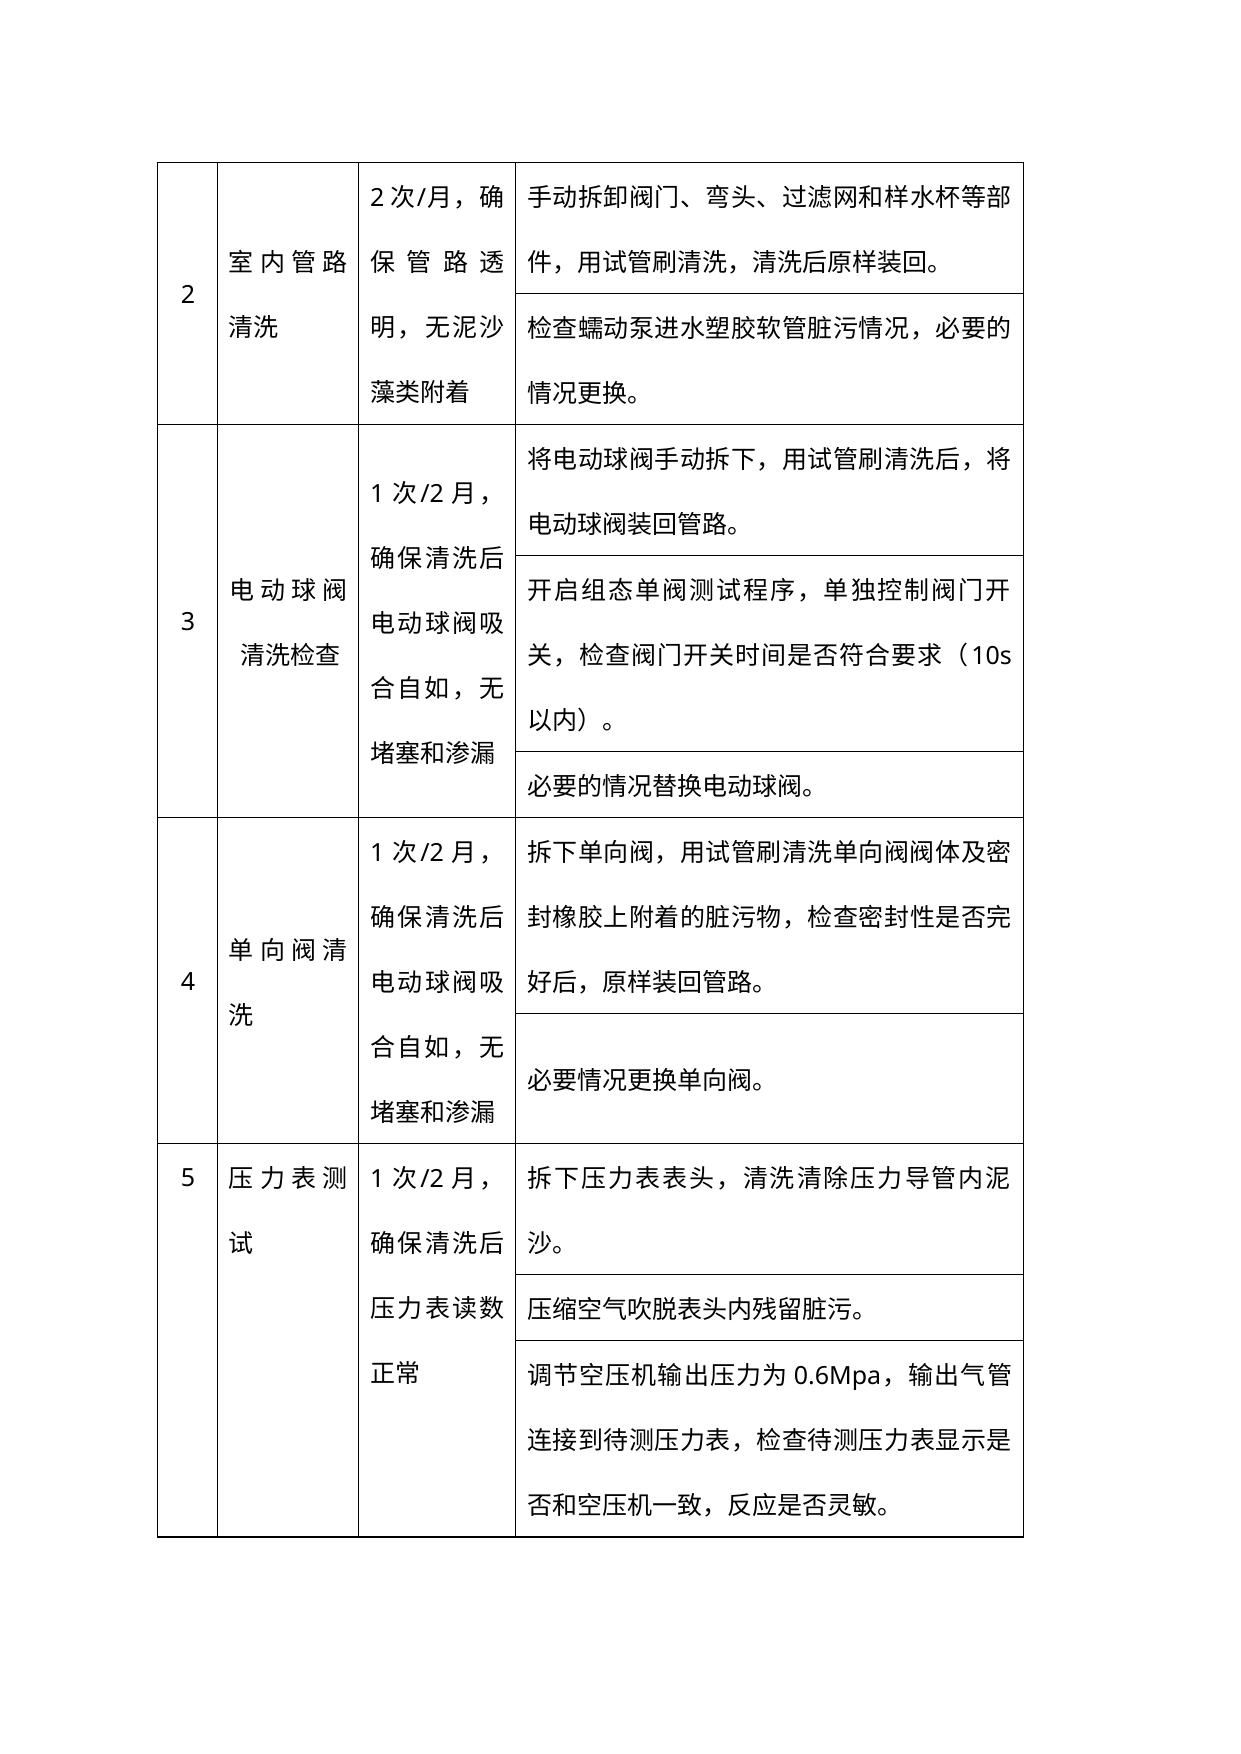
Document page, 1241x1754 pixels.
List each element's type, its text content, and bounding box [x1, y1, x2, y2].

table_cell 3 [158, 425, 217, 817]
table_cell 开启组态单阀测试程序，单独控制阀门开关，检查阀门开关时间是否符合要求（10s以内）。 [516, 556, 1023, 751]
table_cell 2 [158, 163, 217, 424]
table_cell 1次/2月，确保清洗后压力表读数正常 [359, 1144, 515, 1536]
table_cell 2次/月，确保管路透明，无泥沙藻类附着 [359, 163, 515, 424]
table_cell 调节空压机输出压力为0.6Mpa，输出气管连接到待测压力表，检查待测压力表显示是否和空压机一致，反应是否灵敏。 [516, 1341, 1023, 1536]
table_cell 将电动球阀手动拆下，用试管刷清洗后，将电动球阀装回管路。 [516, 425, 1023, 555]
table_cell 拆下压力表表头，清洗清除压力导管内泥沙。 [516, 1144, 1023, 1274]
table_cell 1次/2月，确保清洗后电动球阀吸合自如，无堵塞和渗漏 [359, 818, 515, 1143]
table_cell 室内管路清洗 [218, 163, 358, 424]
table_cell 5 [158, 1144, 217, 1536]
table_cell 4 [158, 818, 217, 1143]
table_cell 拆下单向阀，用试管刷清洗单向阀阀体及密封橡胶上附着的脏污物，检查密封性是否完好后，原样装回管路。 [516, 818, 1023, 1013]
table_cell 电动球阀清洗检查 [218, 425, 358, 817]
table_cell 检查蠕动泵进水塑胶软管脏污情况，必要的情况更换。 [516, 294, 1023, 424]
table_cell 必要的情况替换电动球阀。 [516, 752, 1023, 817]
table_cell 压力表测试 [218, 1144, 358, 1536]
table_cell 1次/2月，确保清洗后电动球阀吸合自如，无堵塞和渗漏 [359, 425, 515, 817]
table_cell 压缩空气吹脱表头内残留脏污。 [516, 1275, 1023, 1340]
table_cell 手动拆卸阀门、弯头、过滤网和样水杯等部件，用试管刷清洗，清洗后原样装回。 [516, 163, 1023, 293]
table_cell 单向阀清洗 [218, 818, 358, 1143]
table_cell 必要情况更换单向阀。 [516, 1014, 1023, 1143]
